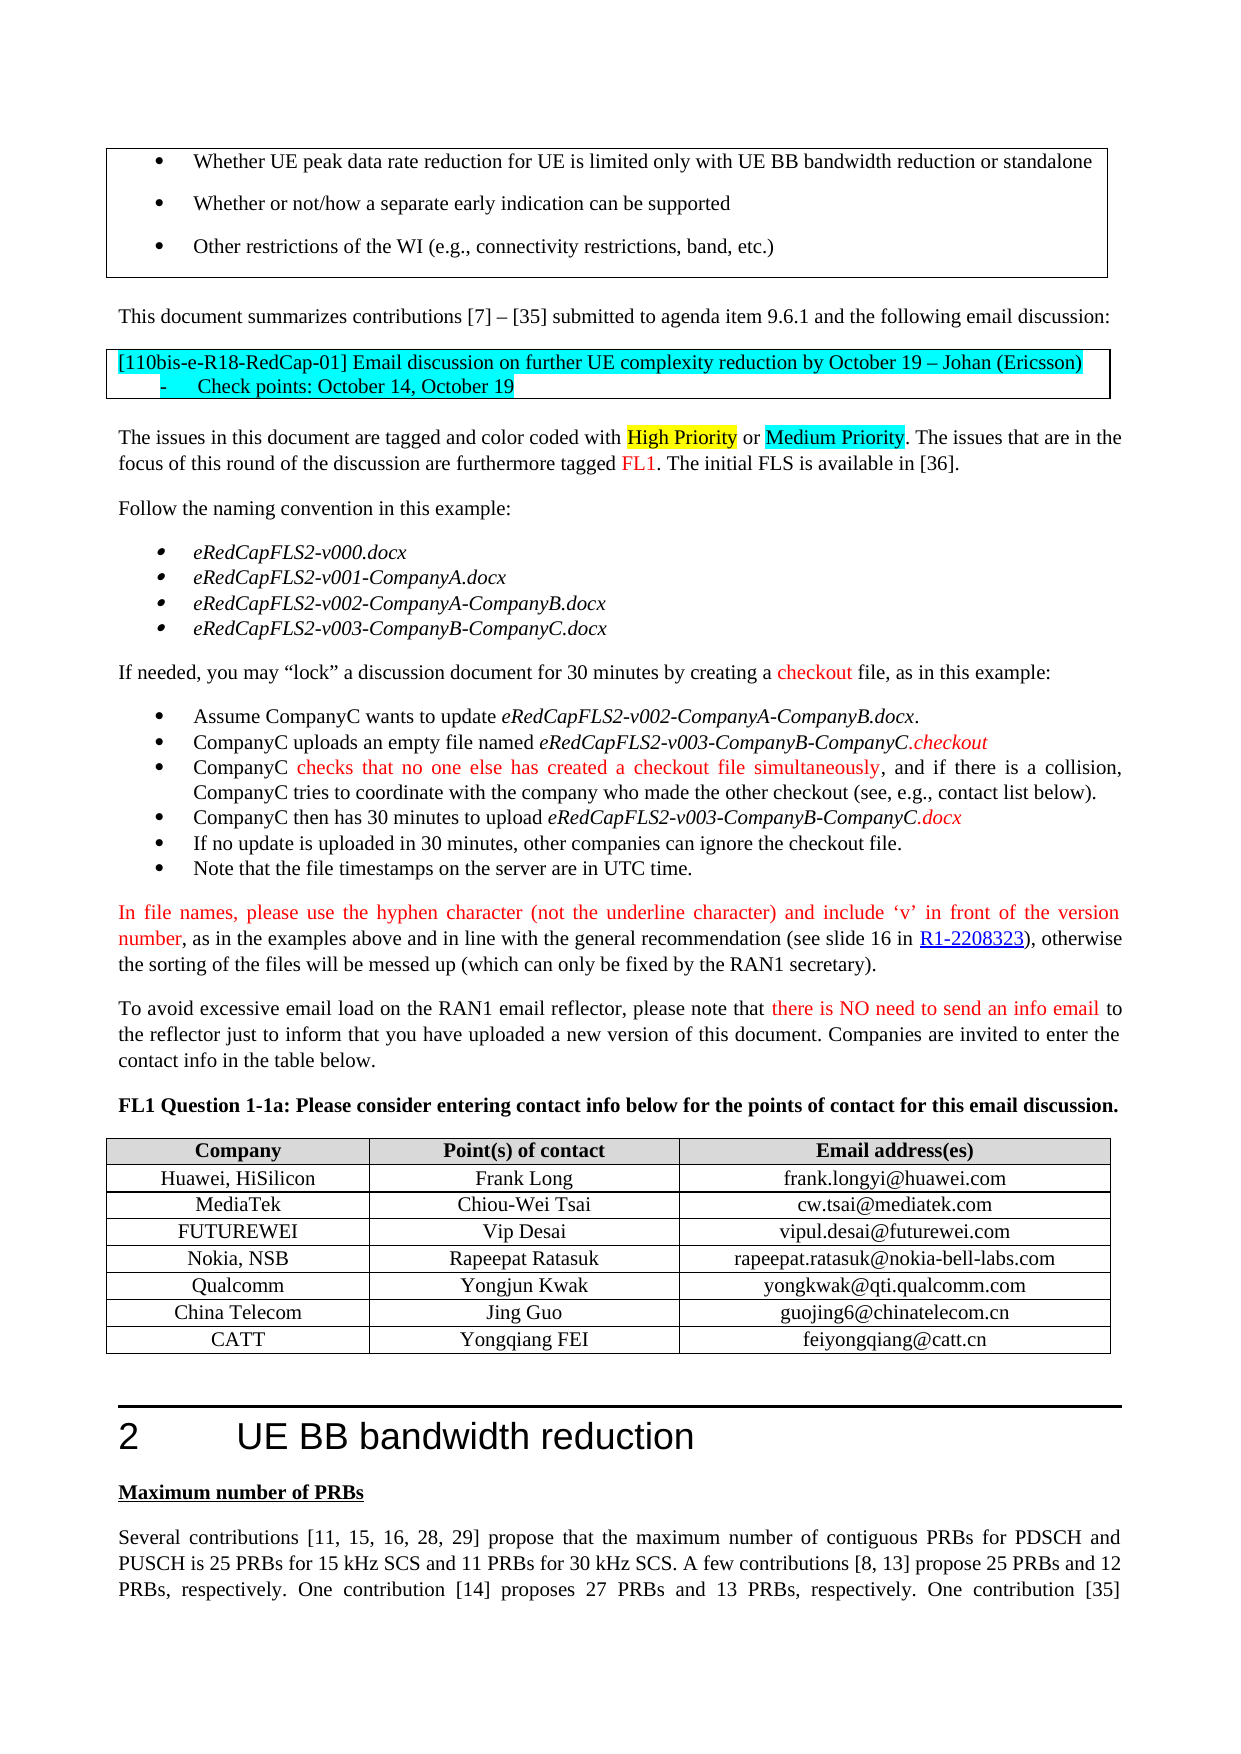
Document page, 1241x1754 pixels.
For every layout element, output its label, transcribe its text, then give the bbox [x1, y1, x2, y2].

list Note that the file timestamps on the server are in UTC time. [156, 856, 1122, 880]
table_cell yongkwak@qti.qualcomm.com [680, 1273, 1110, 1299]
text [118, 1524, 1122, 1601]
table_header Email address(es) [680, 1139, 1110, 1164]
table_cell Huawei, HiSilicon [107, 1165, 369, 1191]
list CompanyC then has 30 minutes to upload eRedCapFLS2-v003-CompanyB-CompanyC.docx [156, 805, 1122, 829]
list eRedCapFLS2-v001-CompanyA.docx [156, 565, 1122, 589]
table_cell Yongqiang FEI [370, 1327, 679, 1353]
list If no update is uploaded in 30 minutes, other companies can ignore the checkout file. [156, 830, 1122, 854]
table_cell vipul.desai@futurewei.com [680, 1219, 1110, 1245]
list eRedCapFLS2-v002-CompanyA-CompanyB.docx [156, 591, 1122, 614]
text Maximum number of PRBs [118, 1480, 1122, 1504]
list eRedCapFLS2-v003-CompanyB-CompanyC.docx [156, 616, 1122, 640]
text The issues in this document are tagged and color coded with High Priority or Medium Priority. The issues that are in the focus of this round of the discussion are furthermore tagged FL1. The initial FLS is available in [36]. [118, 399, 1122, 475]
table_cell Yongjun Kwak [370, 1273, 679, 1299]
table_cell cw.tsai@mediatek.com [680, 1193, 1110, 1218]
text This document summarizes contributions [7] – [35] submitted to agenda item 9.6.1 and the following email discussion: [118, 278, 1122, 328]
table_cell Qualcomm [107, 1273, 369, 1299]
text In file names, please use the hyphen character (not the underline character) and include ‘v’ in front of the version number, as in the examples above and in line with the general recommendation (see slide 16 in R1-2208323), otherwise the sorting of the files will be messed up (which can only be fixed by the RAN1 secretary). [118, 899, 1122, 976]
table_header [107, 149, 1107, 277]
text Follow the naming convention in this example: [118, 495, 1122, 519]
table_cell Chiou-Wei Tsai [370, 1193, 679, 1218]
table_cell Frank Long [370, 1165, 679, 1191]
text To avoid excessive email load on the RAN1 email reflector, please note that there is NO need to send an info email to the reflector just to inform that you have uploaded a new version of this document. Companies are invited to enter the contact info in the table below. [118, 996, 1122, 1072]
table_header [110bis-e-R18-RedCap-01] Email discussion on further UE complexity reduction by October 19 – Johan (Ericsson) Check points: October 14, October 19 [514, 350, 1109, 398]
list CompanyC checks that no one else has created a checkout file simultaneously, and if there is a collision, CompanyC tries to coordinate with the company who made the other checkout (see, e.g., contact list below). [156, 755, 1122, 804]
table_cell frank.longyi@huawei.com [680, 1165, 1110, 1191]
table_cell Jing Guo [370, 1300, 679, 1326]
table_cell feiyongqiang@catt.cn [680, 1327, 1110, 1353]
table_cell rapeepat.ratasuk@nokia-bell-labs.com [680, 1246, 1110, 1272]
table_header Company [107, 1139, 369, 1164]
table_cell Vip Desai [370, 1219, 679, 1245]
table_cell MediaTek [107, 1193, 369, 1218]
table_cell China Telecom [107, 1300, 369, 1326]
list CompanyC uploads an empty file named eRedCapFLS2-v003-CompanyB-CompanyC.checkout [156, 729, 1122, 754]
table_cell Rapeepat Ratasuk [370, 1246, 679, 1272]
table_cell Nokia, NSB [107, 1246, 369, 1272]
list Assume CompanyC wants to update eRedCapFLS2-v002-CompanyA-CompanyB.docx. [156, 704, 1122, 728]
text If needed, you may “lock” a discussion document for 30 minutes by creating a checkout file, as in this example: [118, 660, 1122, 684]
table_header Point(s) of contact [370, 1139, 679, 1164]
table_cell CATT [107, 1327, 369, 1353]
table_cell guojing6@chinatelecom.cn [680, 1300, 1110, 1326]
table_cell FUTUREWEI [107, 1219, 369, 1245]
text FL1 Question 1-1a: Please consider entering contact info below for the points of contact for this email discussion. [118, 1093, 1122, 1117]
subtitle 2 UE BB bandwidth reduction [118, 1408, 1122, 1458]
list eRedCapFLS2-v000.docx [156, 540, 1122, 564]
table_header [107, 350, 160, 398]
